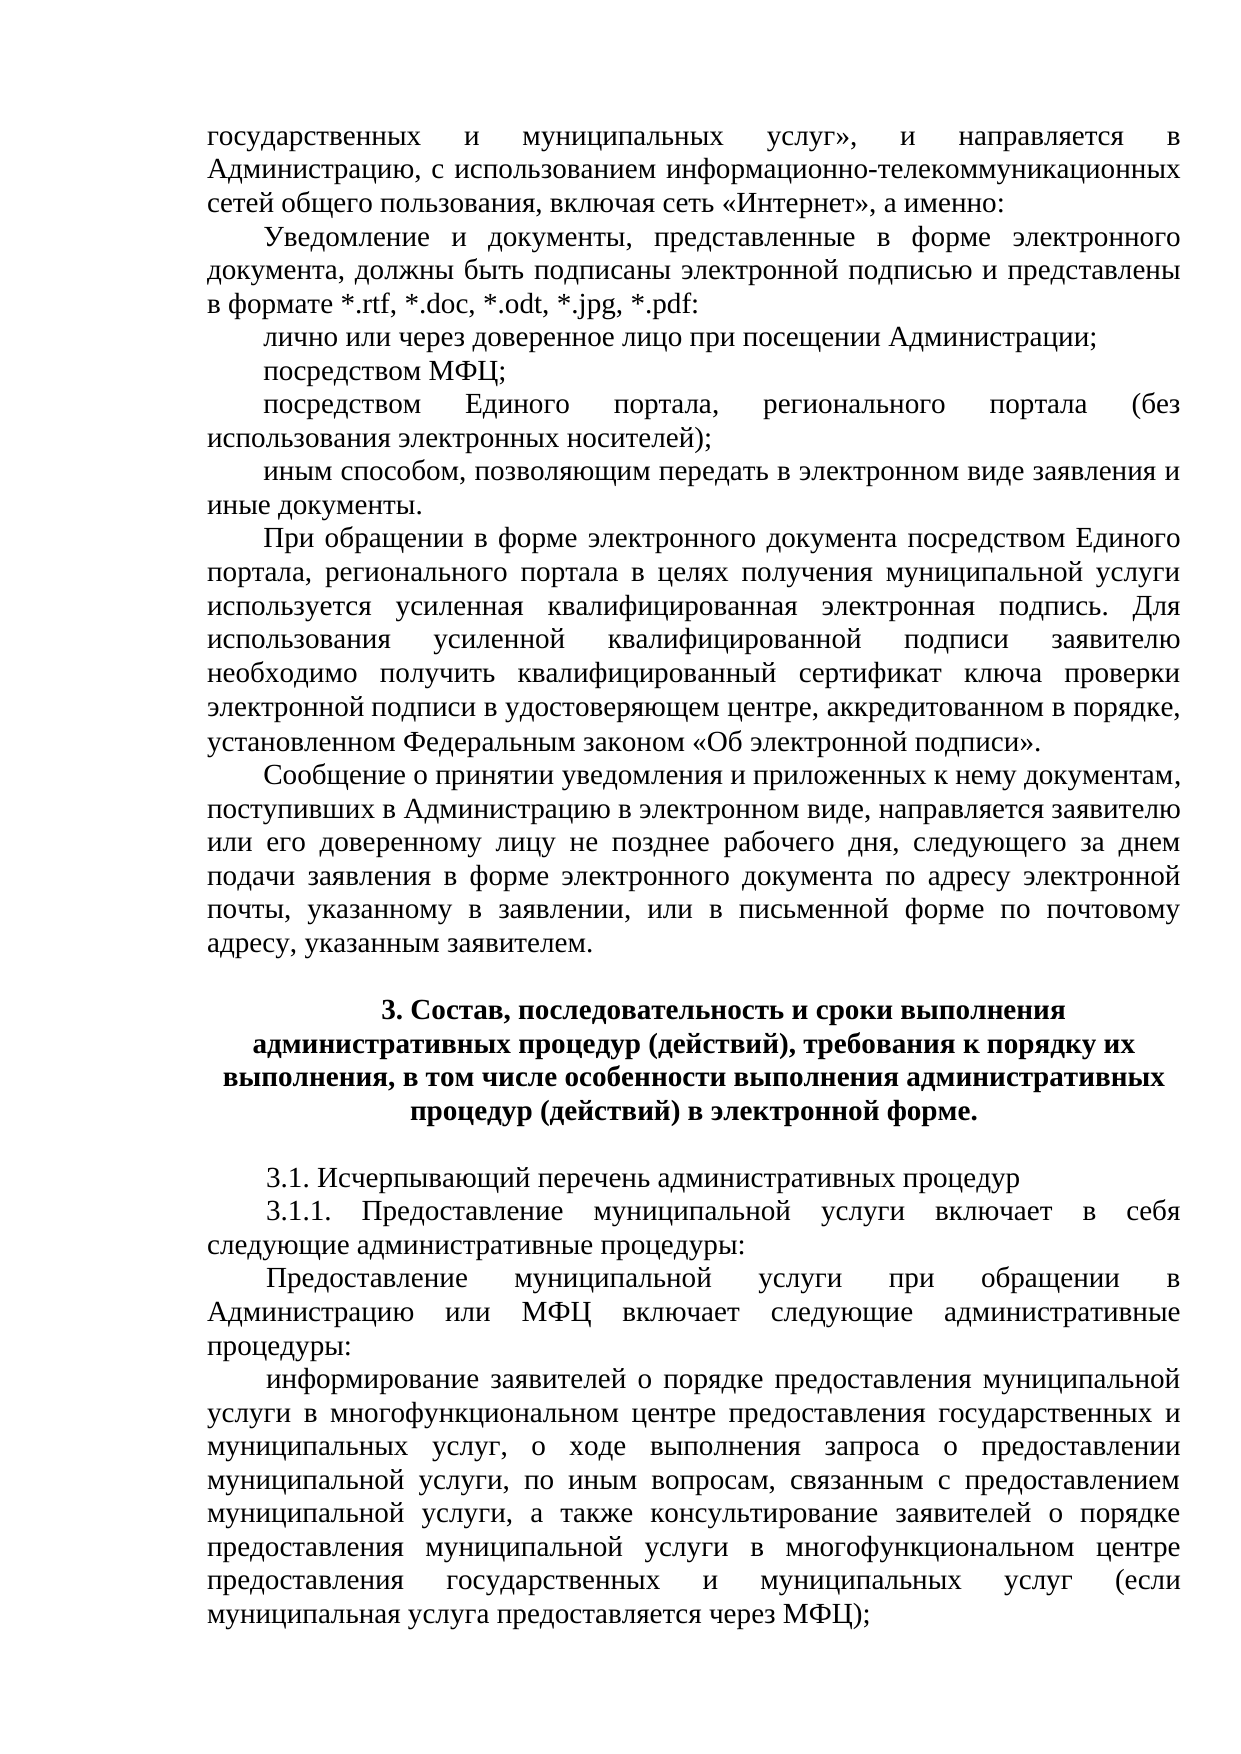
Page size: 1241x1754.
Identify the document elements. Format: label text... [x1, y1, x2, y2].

text информирование заявителей о порядке предоставления муниципальной услуги в многофункциональном центре предоставления государственных и муниципальных услуг, о ходе выполнения запроса о предоставлении муниципальной услуги, по иным вопросам, связанным с предоставлением муниципальной услуги, а также консультирование заявителей о порядке предоставления муниципальной услуги в многофункциональном центре предоставления государственных и муниципальных услуг (если муниципальная услуга предоставляется через МФЦ); [207, 1361, 1181, 1629]
text 3. Состав, последовательность и сроки выполнения административных процедур (действий), требования к порядку их выполнения, в том числе особенности выполнения административных процедур (действий) в электронной форме. [207, 992, 1181, 1126]
text 3.1. Исчерпывающий перечень административных процедур [207, 1160, 1181, 1193]
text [207, 118, 1181, 219]
text иным способом, позволяющим передать в электронном виде заявления и иные документы. [207, 453, 1181, 521]
text Уведомление и документы, представленные в форме электронного документа, должны быть подписаны электронной подписью и представлены в формате *.rtf, *.doc, *.odt, *.jpg, *.pdf: [207, 219, 1181, 319]
text При обращении в форме электронного документа посредством Единого портала, регионального портала в целях получения муниципальной услуги используется усиленная квалифицированная электронная подпись. Для использования усиленной квалифицированной подписи заявителю необходимо получить квалифицированный сертификат ключа проверки электронной подписи в удостоверяющем центре, аккредитованном в порядке, установленном Федеральным законом «Об электронной подписи». [207, 521, 1181, 757]
text посредством Единого портала, регионального портала (без использования электронных носителей); [207, 386, 1181, 453]
text Сообщение о принятии уведомления и приложенных к нему документам, поступивших в Администрацию в электронном виде, направляется заявителю или его доверенному лицу не позднее рабочего дня, следующего за днем подачи заявления в форме электронного документа по адресу электронной почты, указанному в заявлении, или в письменной форме по почтовому адресу, указанным заявителем. [207, 757, 1181, 959]
text 3.1.1. Предоставление муниципальной услуги включает в себя следующие административные процедуры: [207, 1193, 1181, 1261]
text лично или через доверенное лицо при посещении Администрации; [207, 319, 1181, 353]
text посредством МФЦ; [207, 353, 1181, 386]
text Предоставление муниципальной услуги при обращении в Администрацию или МФЦ включает следующие административные процедуры: [207, 1261, 1181, 1361]
